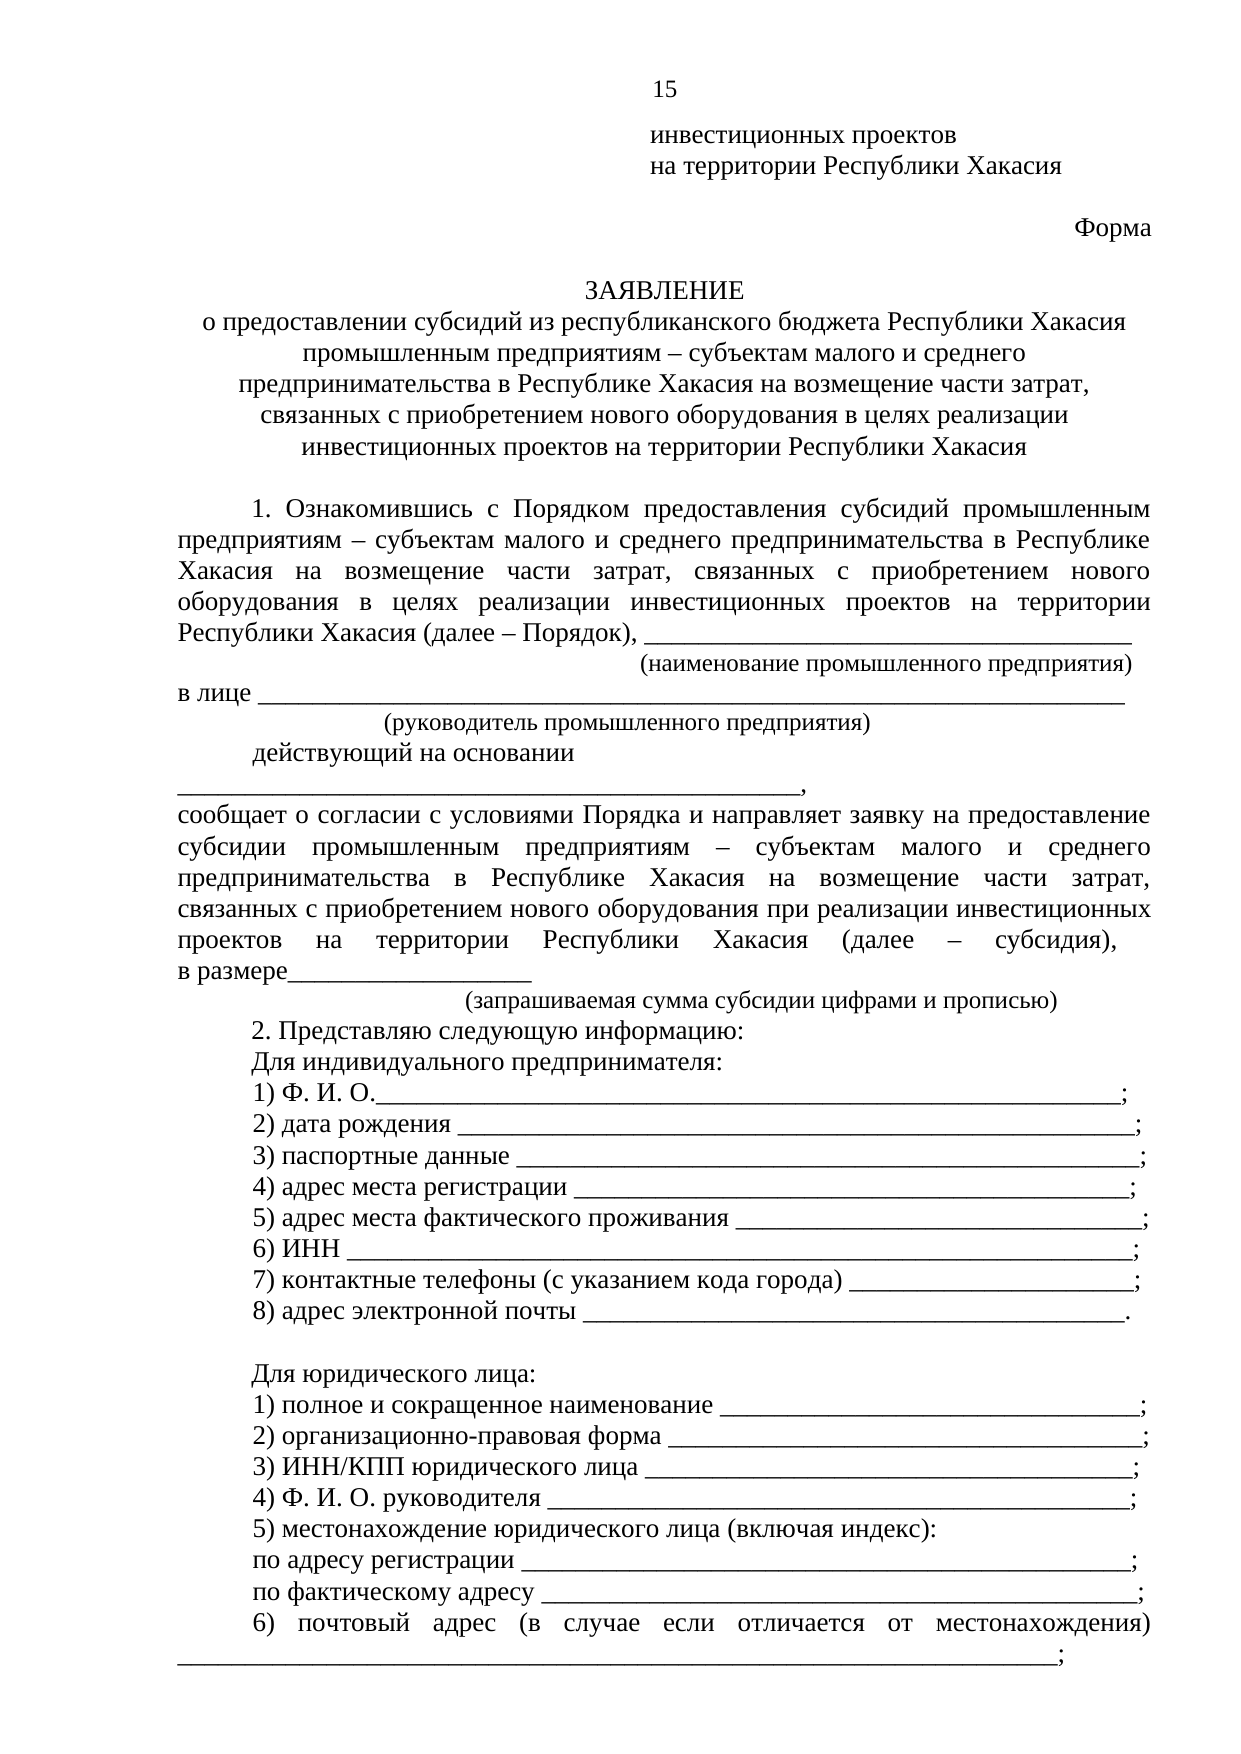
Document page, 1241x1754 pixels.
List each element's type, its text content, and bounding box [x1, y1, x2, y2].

text 8) адрес электронной почты ________________________________________. [177, 1294, 1152, 1326]
text 6) ИНН __________________________________________________________; [177, 1232, 1152, 1263]
text (руководитель промышленного предприятия) [177, 707, 1152, 736]
text 2) дата рождения __________________________________________________; [177, 1108, 1152, 1139]
text 5) адрес места фактического проживания ______________________________; [177, 1201, 1152, 1232]
text 1. Ознакомившись с Порядком предоставления субсидий промышленным предприятиям – субъектам малого и среднего предпринимательства в Республике Хакасия на возмещение части затрат, связанных с приобретением нового оборудования в целях реализации инвестиционных проектов на территории Республики Хакасия (далее – Порядок), ____________________________________ [177, 492, 1152, 648]
text Для индивидуального предпринимателя: [177, 1045, 1152, 1076]
text 5) местонахождение юридического лица (включая индекс): [177, 1512, 1152, 1544]
text (запрашиваемая сумма субсидии цифрами и прописью) [177, 985, 1152, 1014]
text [650, 118, 1152, 149]
text сообщает о согласии с условиями Порядка и направляет заявку на предоставление субсидии промышленным предприятиям – субъектам малого и среднего предпринимательства в Республике Хакасия на возмещение части затрат, связанных с приобретением нового оборудования при реализации инвестиционных проектов на территории Республики Хакасия (далее – субсидия), в размере__________________ [177, 798, 1152, 985]
text (наименование промышленного предприятия) [177, 648, 1152, 676]
text 3) паспортные данные ______________________________________________; [177, 1139, 1152, 1170]
text ЗАЯВЛЕНИЕ [177, 274, 1152, 305]
text 2. Представляю следующую информацию: [177, 1014, 1152, 1045]
text 3) ИНН/КПП юридического лица ____________________________________; [177, 1450, 1152, 1481]
text 7) контактные телефоны (с указанием кода города) _____________________; [177, 1263, 1152, 1294]
text о предоставлении субсидий из республиканского бюджета Республики Хакасия промышленным предприятиям – субъектам малого и среднего предпринимательства в Республике Хакасия на возмещение части затрат, [177, 305, 1152, 398]
text 2) организационно-правовая форма ___________________________________; [177, 1419, 1152, 1450]
text по адресу регистрации _____________________________________________; [177, 1544, 1152, 1575]
text по фактическому адресу ____________________________________________; [177, 1575, 1152, 1606]
text 1) Ф. И. О._______________________________________________________; [177, 1076, 1152, 1108]
text связанных с приобретением нового оборудования в целях реализации инвестиционных проектов на территории Республики Хакасия [177, 398, 1152, 461]
text 4) адрес места регистрации _________________________________________; [177, 1170, 1152, 1201]
text Для юридического лица: [177, 1357, 1152, 1388]
text 4) Ф. И. О. руководителя ___________________________________________; [177, 1481, 1152, 1512]
text 6) почтовый адрес (в случае если отличается от местонахождения) _________________________________________________________________; [177, 1606, 1152, 1668]
text действующий на основании ______________________________________________, [177, 736, 1152, 798]
text Форма [767, 212, 1152, 243]
text на территории Республики Хакасия [650, 149, 1152, 180]
text 1) полное и сокращенное наименование _______________________________; [177, 1388, 1152, 1419]
text в лице ________________________________________________________________ [177, 676, 1152, 707]
